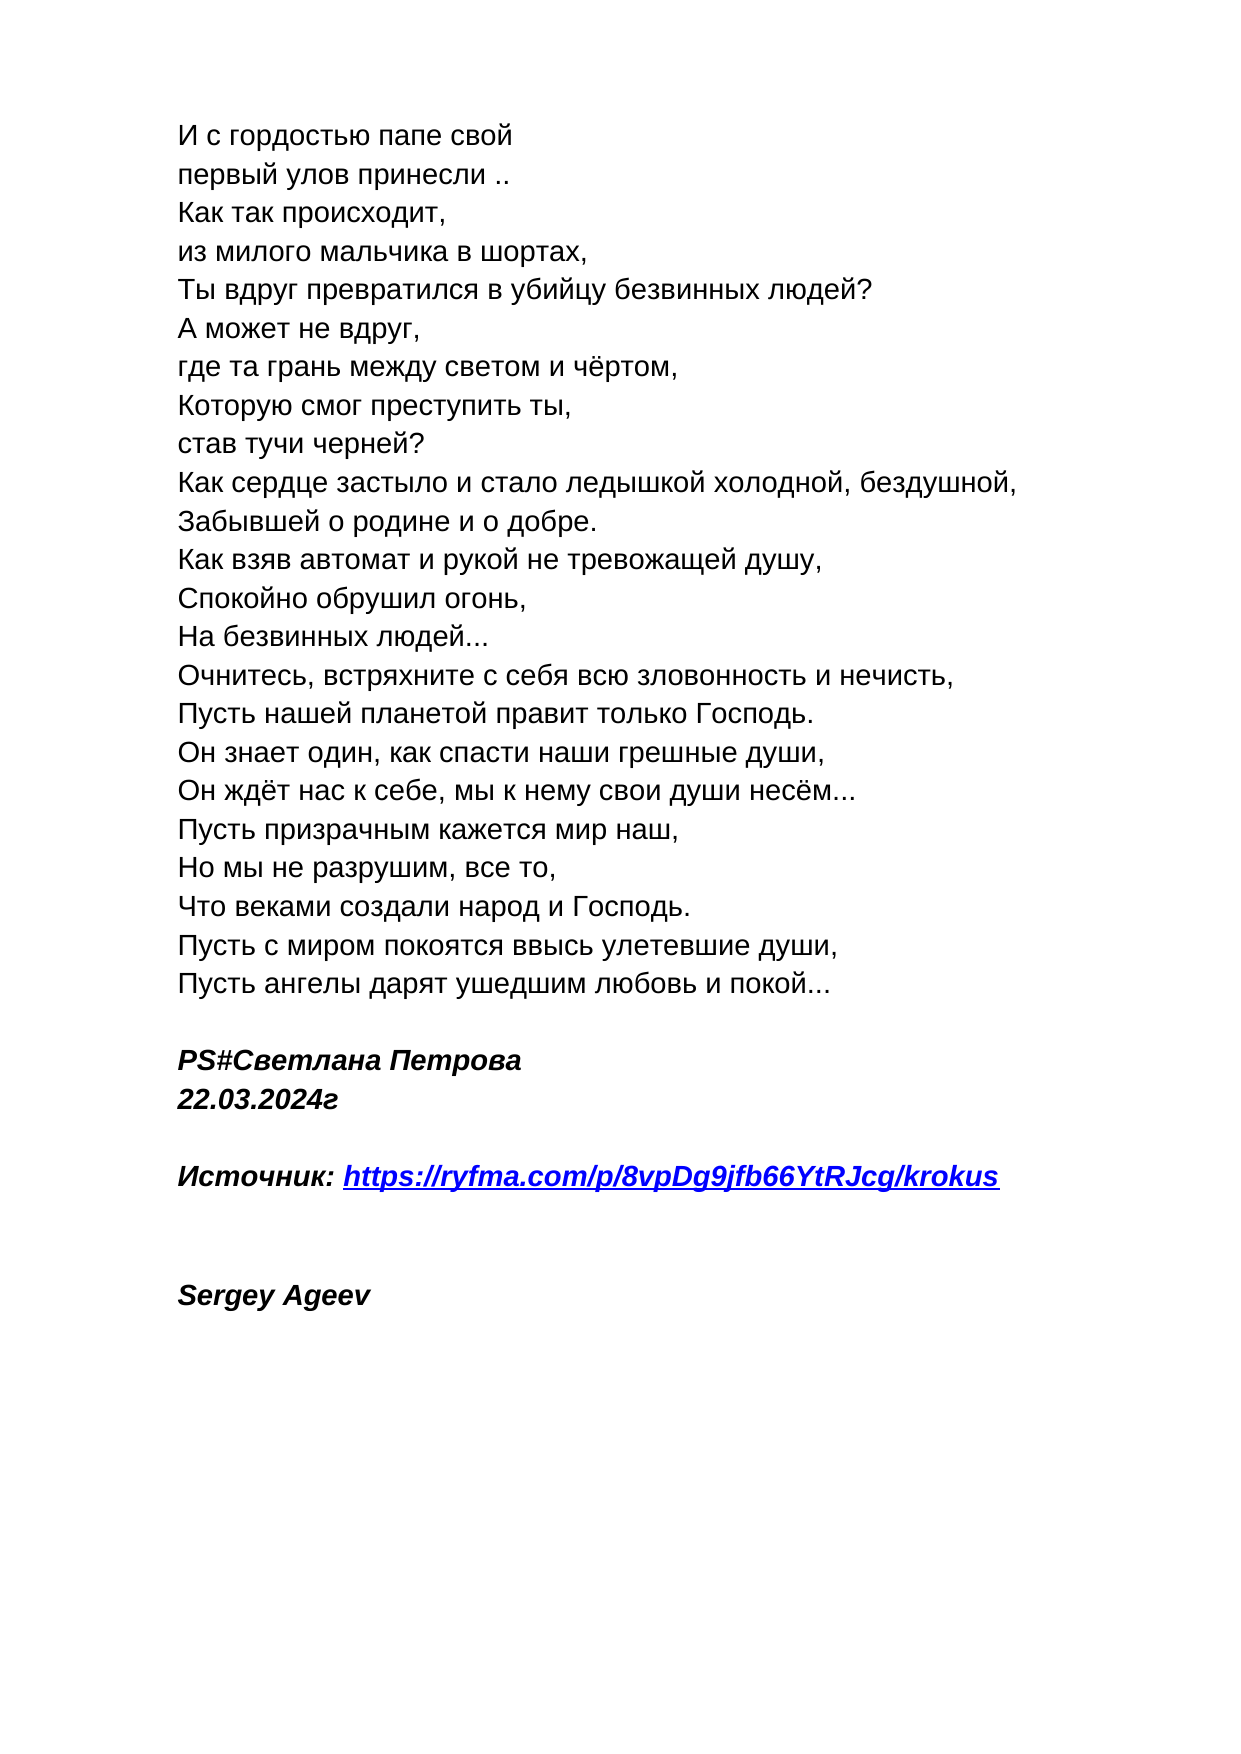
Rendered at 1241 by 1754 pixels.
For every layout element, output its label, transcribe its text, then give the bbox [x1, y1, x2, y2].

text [177, 118, 1152, 1192]
text Sergey Ageev [177, 1277, 1152, 1311]
